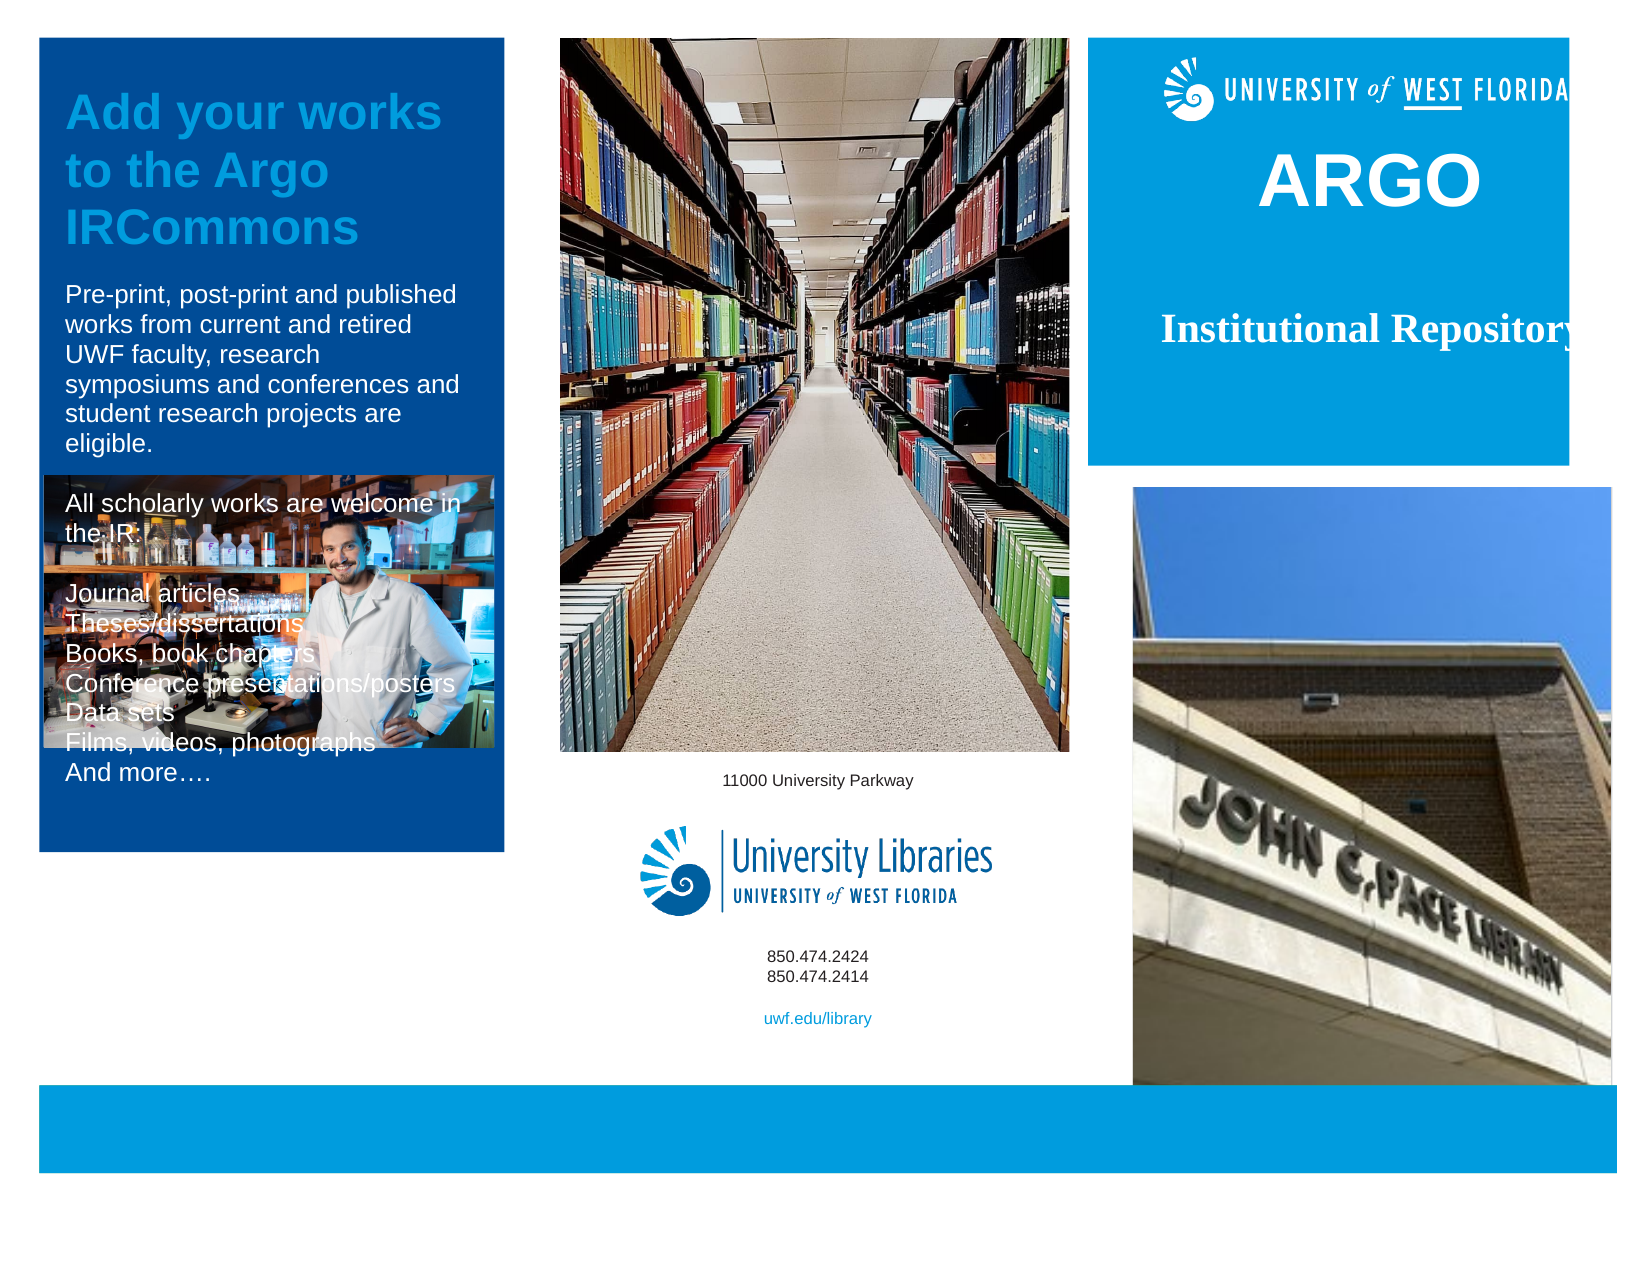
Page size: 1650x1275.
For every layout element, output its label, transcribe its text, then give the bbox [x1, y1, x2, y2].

picture [1312, 78, 1320, 100]
picture [1268, 79, 1277, 100]
text 11000 University Parkway [708, 751, 928, 789]
picture [1166, 79, 1180, 86]
picture [285, 739, 293, 748]
picture [43, 475, 495, 748]
picture [1500, 78, 1510, 100]
picture [589, 795, 1043, 947]
picture [1476, 79, 1482, 100]
picture [1556, 78, 1567, 100]
picture [1405, 79, 1421, 100]
picture [1297, 79, 1306, 100]
picture [1440, 78, 1448, 100]
picture [1284, 79, 1291, 100]
picture [263, 739, 271, 748]
picture [1489, 79, 1495, 100]
picture [1453, 79, 1461, 100]
text 850.474.2424 [708, 947, 928, 966]
picture [1167, 101, 1178, 107]
text uwf.edu/library [708, 1009, 928, 1028]
text 850.474.2414 [708, 967, 928, 986]
picture [163, 739, 170, 748]
picture [1173, 85, 1213, 121]
picture [299, 739, 306, 748]
picture [1383, 82, 1387, 95]
picture [192, 739, 200, 748]
picture [1165, 91, 1180, 96]
picture [1348, 79, 1357, 100]
picture [560, 38, 1070, 751]
picture [1428, 79, 1434, 100]
picture [1182, 60, 1190, 72]
picture [1541, 79, 1551, 100]
picture [1517, 79, 1526, 100]
picture [1335, 79, 1342, 100]
picture [1226, 79, 1235, 100]
picture [1242, 79, 1252, 100]
picture [1172, 68, 1183, 78]
picture [1132, 487, 1613, 1085]
